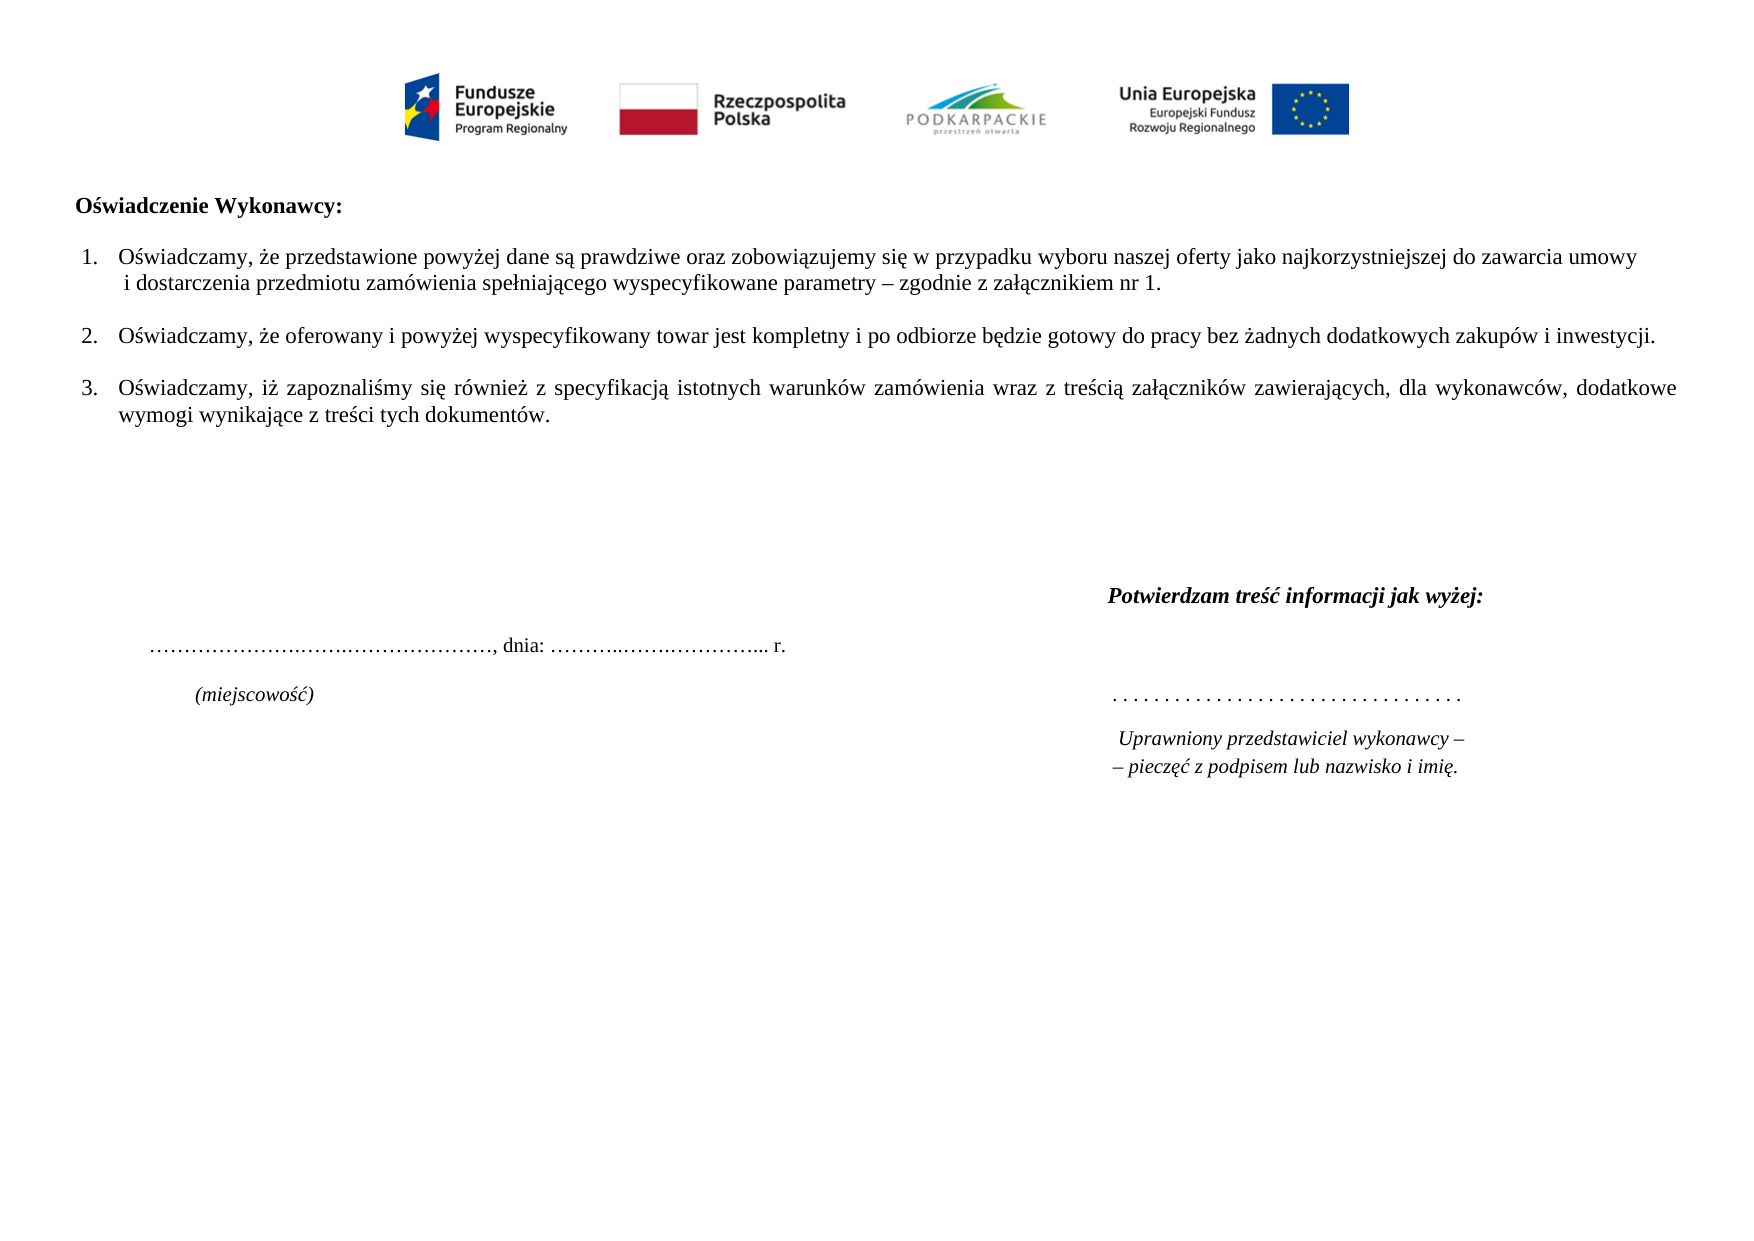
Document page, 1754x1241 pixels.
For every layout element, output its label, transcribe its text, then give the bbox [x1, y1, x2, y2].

text Oświadczenie Wykonawcy: [75, 192, 1679, 218]
text Potwierdzam treść informacji jak wyżej: [1040, 582, 1679, 608]
picture [404, 73, 1350, 141]
text Uprawniony przedstawiciel wykonawcy – [1107, 726, 1679, 750]
list Oświadczamy, że przedstawione powyżej dane są prawdziwe oraz zobowiązujemy się w przypadku wyboru naszej oferty jako najkorzystniejszej do zawarcia umowy [81, 243, 1679, 269]
text i dostarczenia przedmiotu zamówienia spełniającego wyspecyfikowane parametry – zgodnie z załącznikiem nr 1. [118, 269, 1679, 295]
text – pieczęć z podpisem lub nazwisko i imię. [1107, 754, 1679, 778]
text (miejscowość) . . . . . . . . . . . . . . . . . . . . . . . . . . . . . . . . . . [75, 681, 1679, 706]
list Oświadczamy, iż zapoznaliśmy się również z specyfikacją istotnych warunków zamówienia wraz z treścią załączników zawierających, dla wykonawców, dodatkowe wymogi wynikające z treści tych dokumentów. [81, 374, 1679, 427]
list Oświadczamy, że oferowany i powyżej wyspecyfikowany towar jest kompletny i po odbiorze będzie gotowy do pracy bez żadnych dodatkowych zakupów i inwestycji. [81, 322, 1679, 348]
text ………………….…….…………………, dnia: ………..…….…………... r. [81, 633, 1679, 657]
